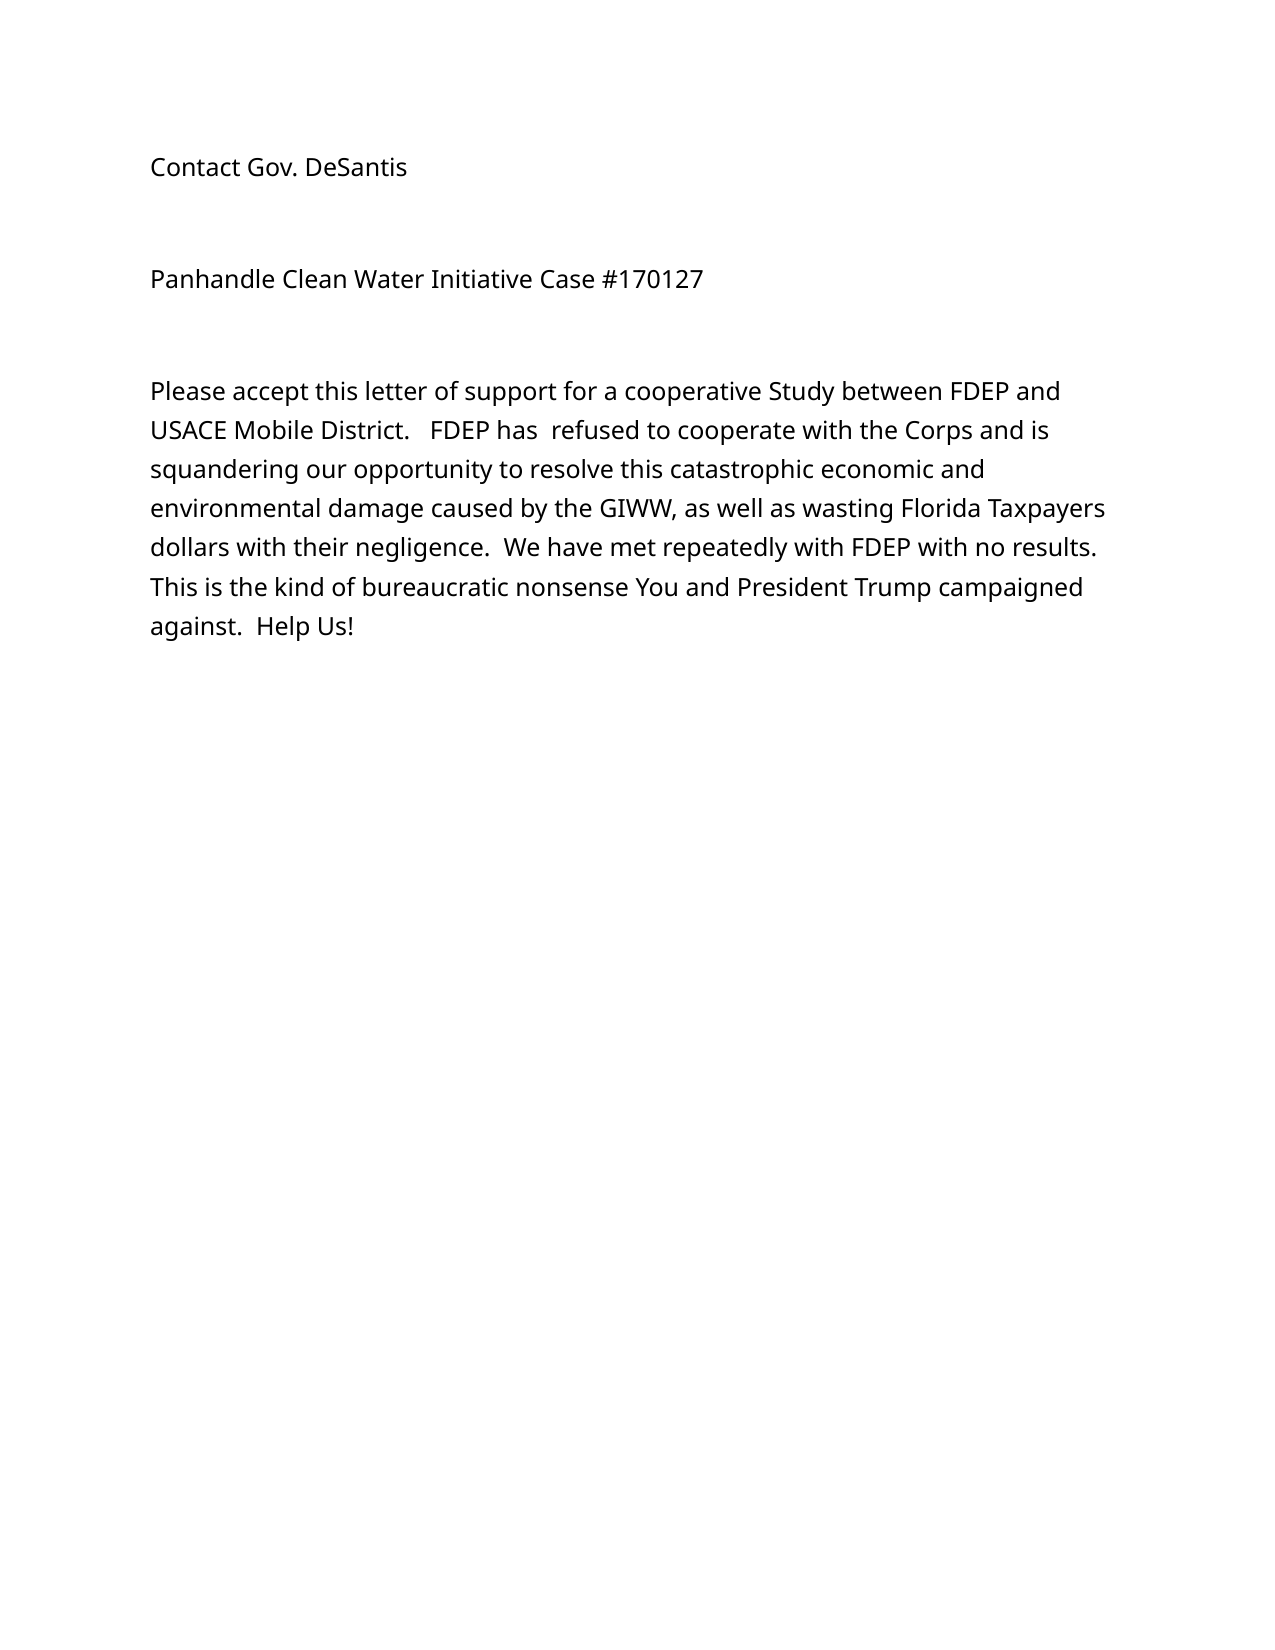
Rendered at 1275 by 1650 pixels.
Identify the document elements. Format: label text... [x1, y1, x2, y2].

text Panhandle Clean Water Initiative Case #170127 [150, 262, 1125, 296]
text Please accept this letter of support for a cooperative Study between FDEP and USACE Mobile District. FDEP has refused to cooperate with the Corps and is squandering our opportunity to resolve this catastrophic economic and environmental damage caused by the GIWW, as well as wasting Florida Taxpayers dollars with their negligence. We have met repeatedly with FDEP with no results. This is the kind of bureaucratic nonsense You and President Trump campaigned against. Help Us! [150, 373, 1125, 642]
text Contact Gov. DeSantis [150, 150, 1125, 184]
